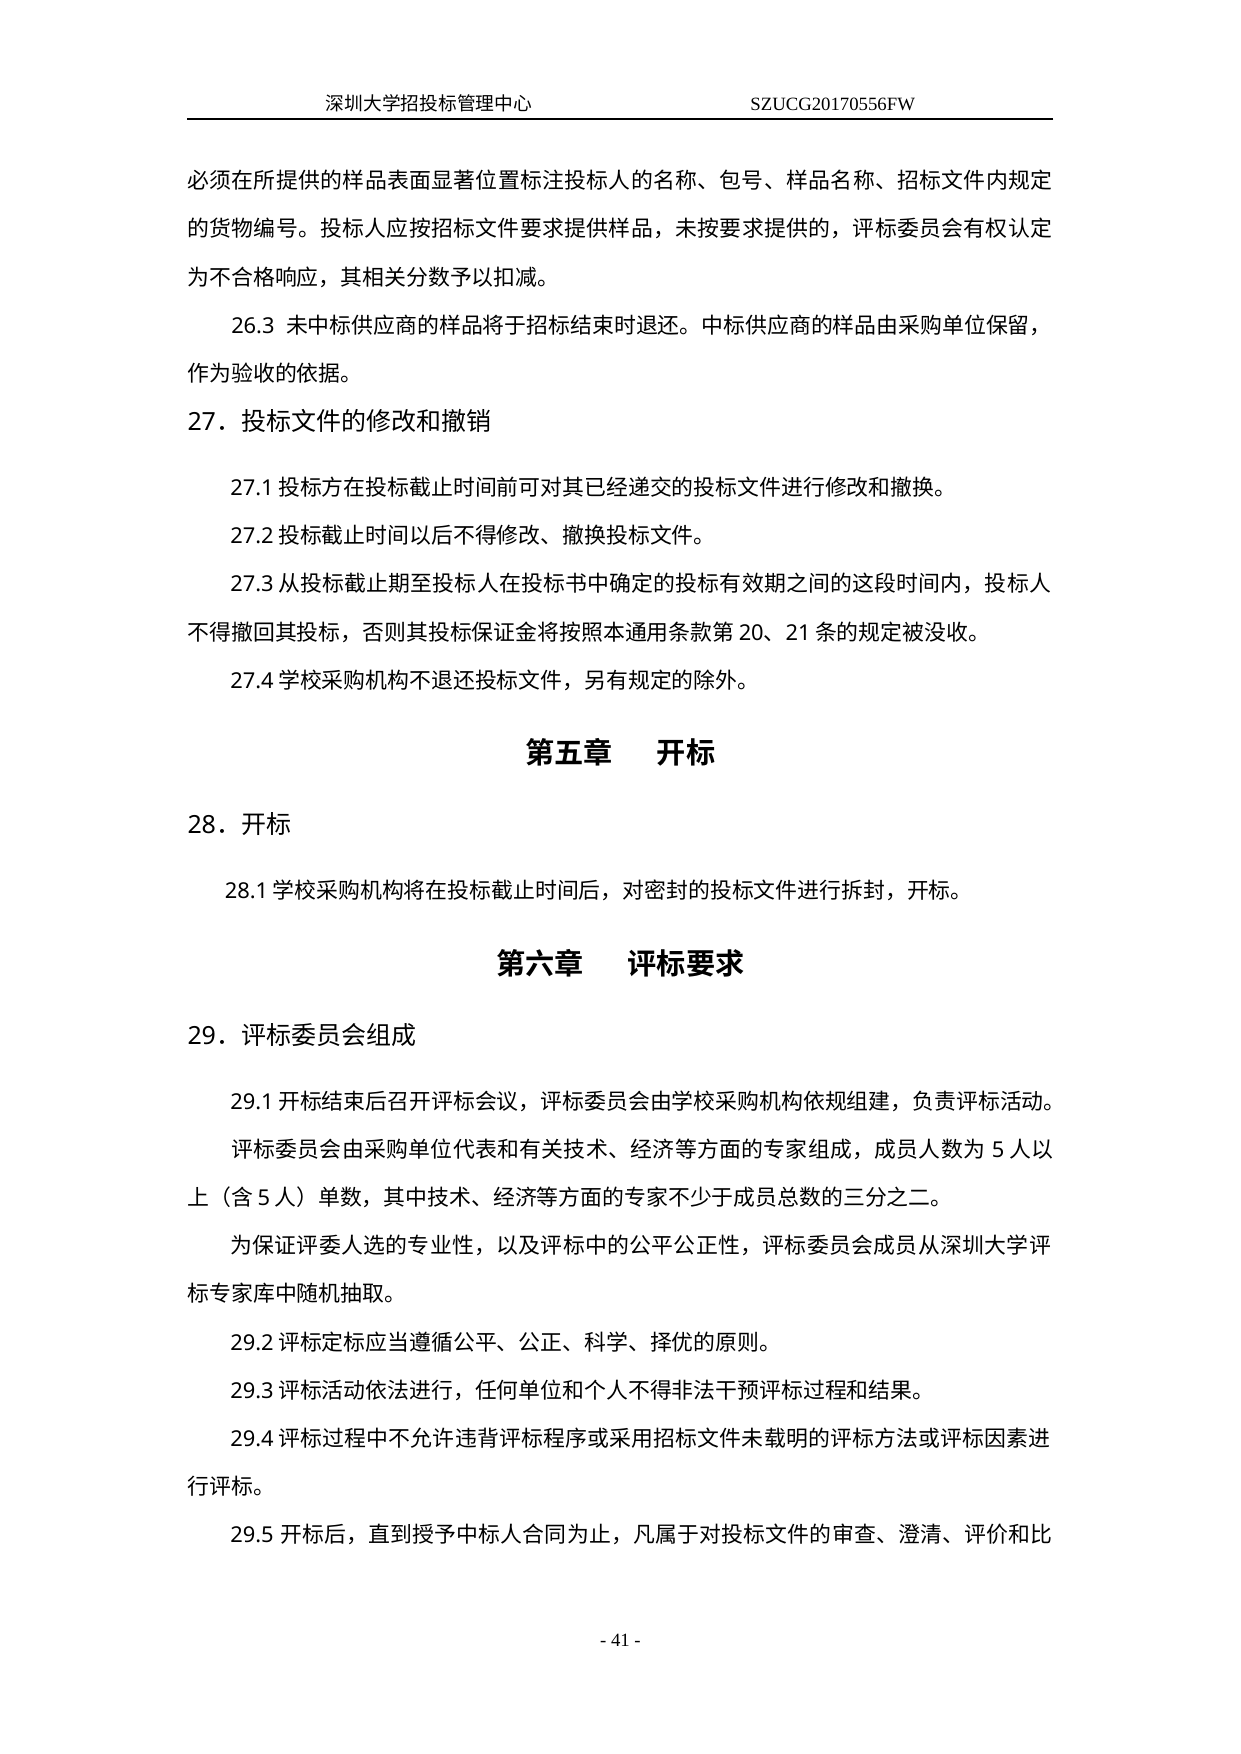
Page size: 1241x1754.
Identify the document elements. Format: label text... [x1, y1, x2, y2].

text 27.1投标方在投标截止时间前可对其已经递交的投标文件进行修改和撤换。 [187, 462, 1053, 510]
text 29．评标委员会组成 [187, 1009, 1053, 1058]
text 29.3评标活动依法进行，任何单位和个人不得非法干预评标过程和结果。 [187, 1364, 1053, 1413]
text 28.1学校采购机构将在投标截止时间后，对密封的投标文件进行拆封，开标。 [187, 865, 1053, 913]
text 28．开标 [187, 799, 1053, 847]
list 评标要求 [187, 937, 1053, 985]
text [187, 155, 1053, 299]
text 27．投标文件的修改和撤销 [187, 396, 1053, 444]
text 27.4学校采购机构不退还投标文件，另有规定的除外。 [187, 654, 1053, 703]
text 27.3从投标截止期至投标人在投标书中确定的投标有效期之间的这段时间内，投标人不得撤回其投标，否则其投标保证金将按照本通用条款第20、21条的规定被没收。 [187, 558, 1053, 654]
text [187, 1509, 1053, 1557]
text 29.1开标结束后召开评标会议，评标委员会由学校采购机构依规组建，负责评标活动。 [187, 1076, 1053, 1124]
list 开标 [187, 727, 1053, 775]
text 29.4评标过程中不允许违背评标程序或采用招标文件未载明的评标方法或评标因素进行评标。 [187, 1413, 1053, 1509]
text 评标委员会由采购单位代表和有关技术、经济等方面的专家组成，成员人数为5人以上（含5人）单数，其中技术、经济等方面的专家不少于成员总数的三分之二。 [187, 1124, 1053, 1220]
text 26.3 未中标供应商的样品将于招标结束时退还。中标供应商的样品由采购单位保留，作为验收的依据。 [187, 299, 1053, 396]
text 为保证评委人选的专业性，以及评标中的公平公正性，评标委员会成员从深圳大学评标专家库中随机抽取。 [187, 1220, 1053, 1316]
text 27.2投标截止时间以后不得修改、撤换投标文件。 [187, 510, 1053, 558]
text 29.2评标定标应当遵循公平、公正、科学、择优的原则。 [187, 1316, 1053, 1364]
